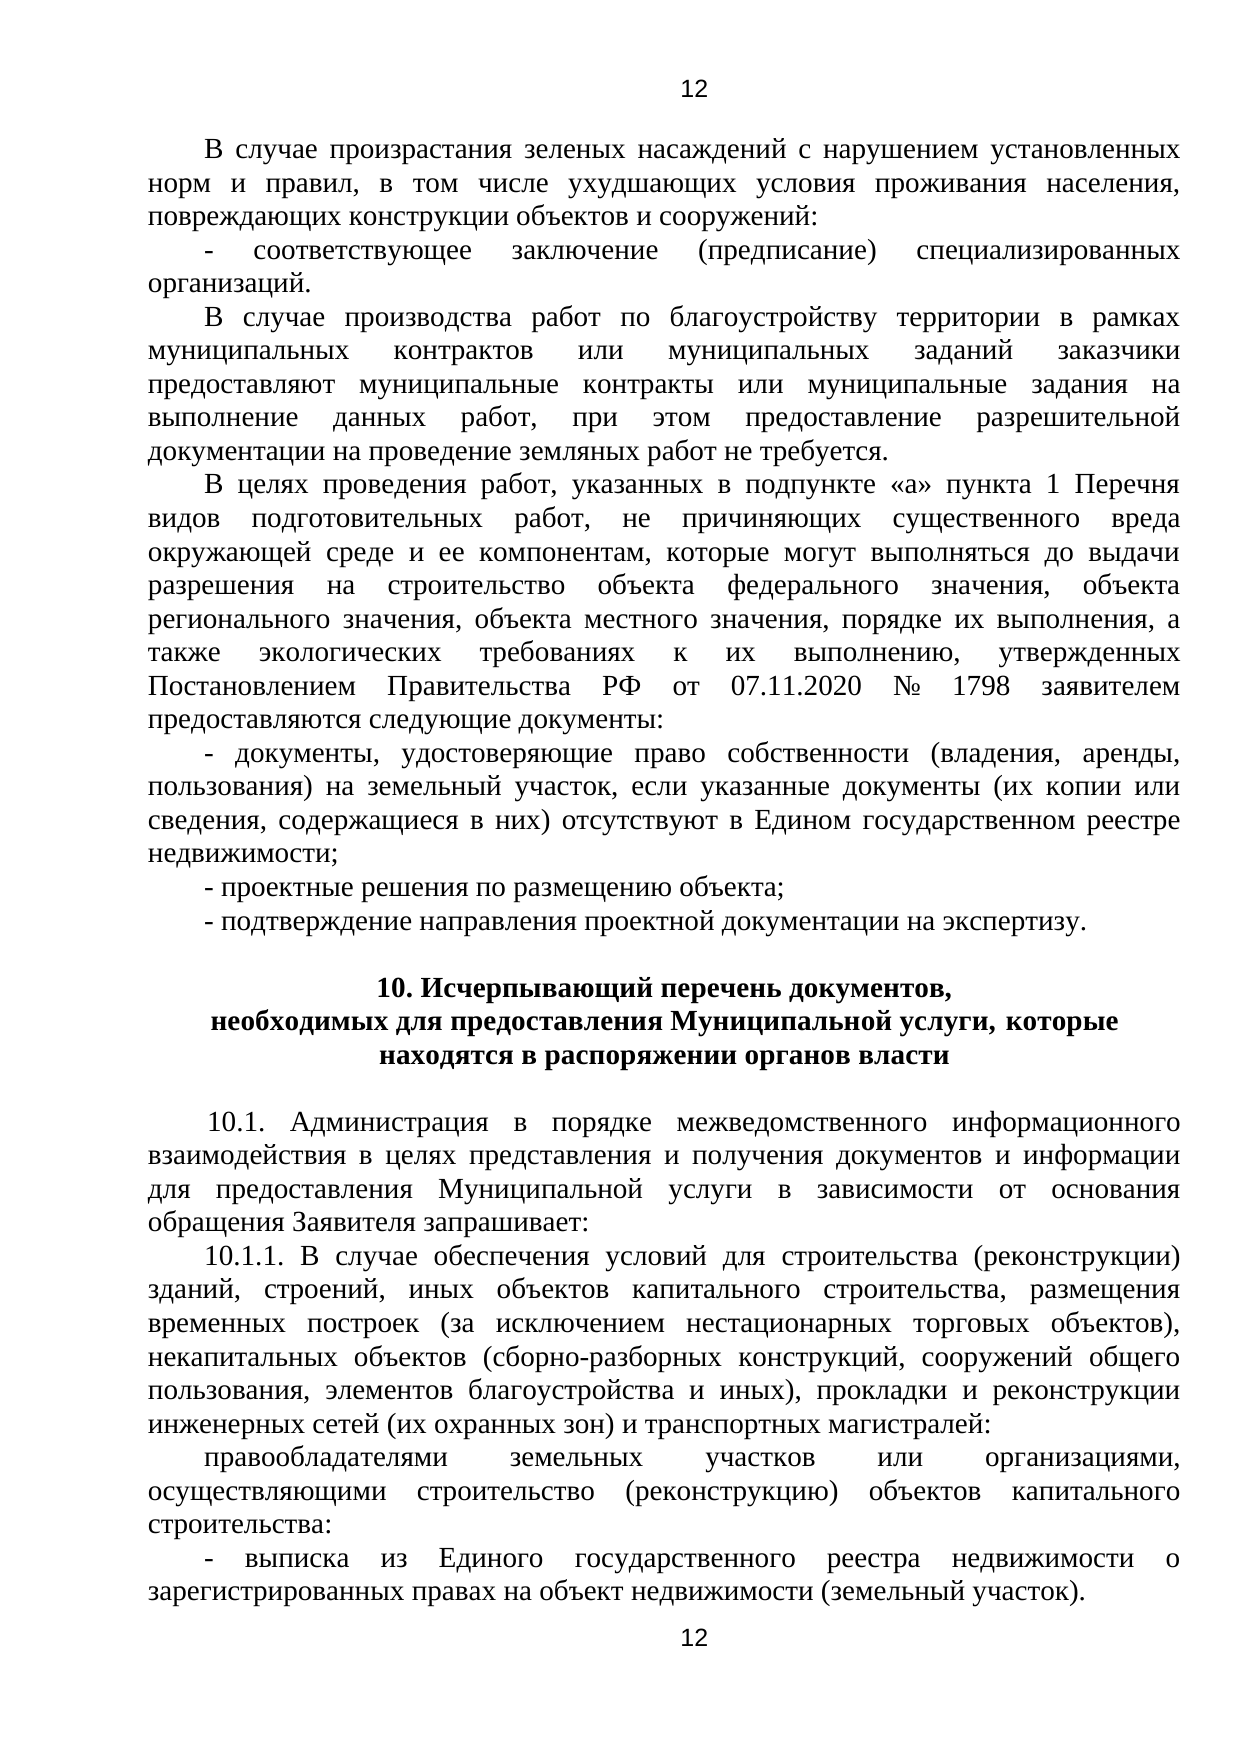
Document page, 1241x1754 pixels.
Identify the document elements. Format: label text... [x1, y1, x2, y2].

text правообладателями земельных участков или организациями, осуществляющими строительство (реконструкцию) объектов капитального строительства: [148, 1439, 1181, 1540]
text В целях проведения работ, указанных в подпункте «а» пункта 1 Перечня видов подготовительных работ, не причиняющих существенного вреда окружающей среде и ее компонентам, которые могут выполняться до выдачи разрешения на строительство объекта федерального значения, объекта регионального значения, объекта местного значения, порядке их выполнения, а также экологических требованиях к их выполнению, утвержденных Постановлением Правительства РФ от 07.11.2020 № 1798 заявителем предоставляются следующие документы: [148, 467, 1181, 735]
text - проектные решения по размещению объекта; [148, 869, 1181, 903]
text необходимых для предоставления Муниципальной услуги, которые находятся в распоряжении органов власти [148, 1003, 1181, 1070]
text 10.1.1. В случае обеспечения условий для строительства (реконструкции) зданий, строений, иных объектов капитального строительства, размещения временных построек (за исключением нестационарных торговых объектов), некапитальных объектов (сборно-разборных конструкций, сооружений общего пользования, элементов благоустройства и иных), прокладки и реконструкции инженерных сетей (их охранных зон) и транспортных магистралей: [148, 1238, 1181, 1439]
text 10.1. Администрация в порядке межведомственного информационного взаимодействия в целях представления и получения документов и информации для предоставления Муниципальной услуги в зависимости от основания обращения Заявителя запрашивает: [148, 1104, 1181, 1238]
text В случае произрастания зеленых насаждений с нарушением установленных норм и правил, в том числе ухудшающих условия проживания населения, повреждающих конструкции объектов и сооружений: [148, 131, 1181, 232]
text 10. Исчерпывающий перечень документов, [148, 970, 1181, 1003]
text В случае производства работ по благоустройству территории в рамках муниципальных контрактов или муниципальных заданий заказчики предоставляют муниципальные контракты или муниципальные задания на выполнение данных работ, при этом предоставление разрешительной документации на проведение земляных работ не требуется. [148, 299, 1181, 467]
text - выписка из Единого государственного реестра недвижимости о зарегистрированных правах на объект недвижимости (земельный участок). [148, 1540, 1181, 1607]
text - документы, удостоверяющие право собственности (владения, аренды, пользования) на земельный участок, если указанные документы (их копии или сведения, содержащиеся в них) отсутствуют в Едином государственном реестре недвижимости; [148, 735, 1181, 869]
text - подтверждение направления проектной документации на экспертизу. [148, 903, 1181, 936]
text - соответствующее заключение (предписание) специализированных организаций. [148, 232, 1181, 299]
